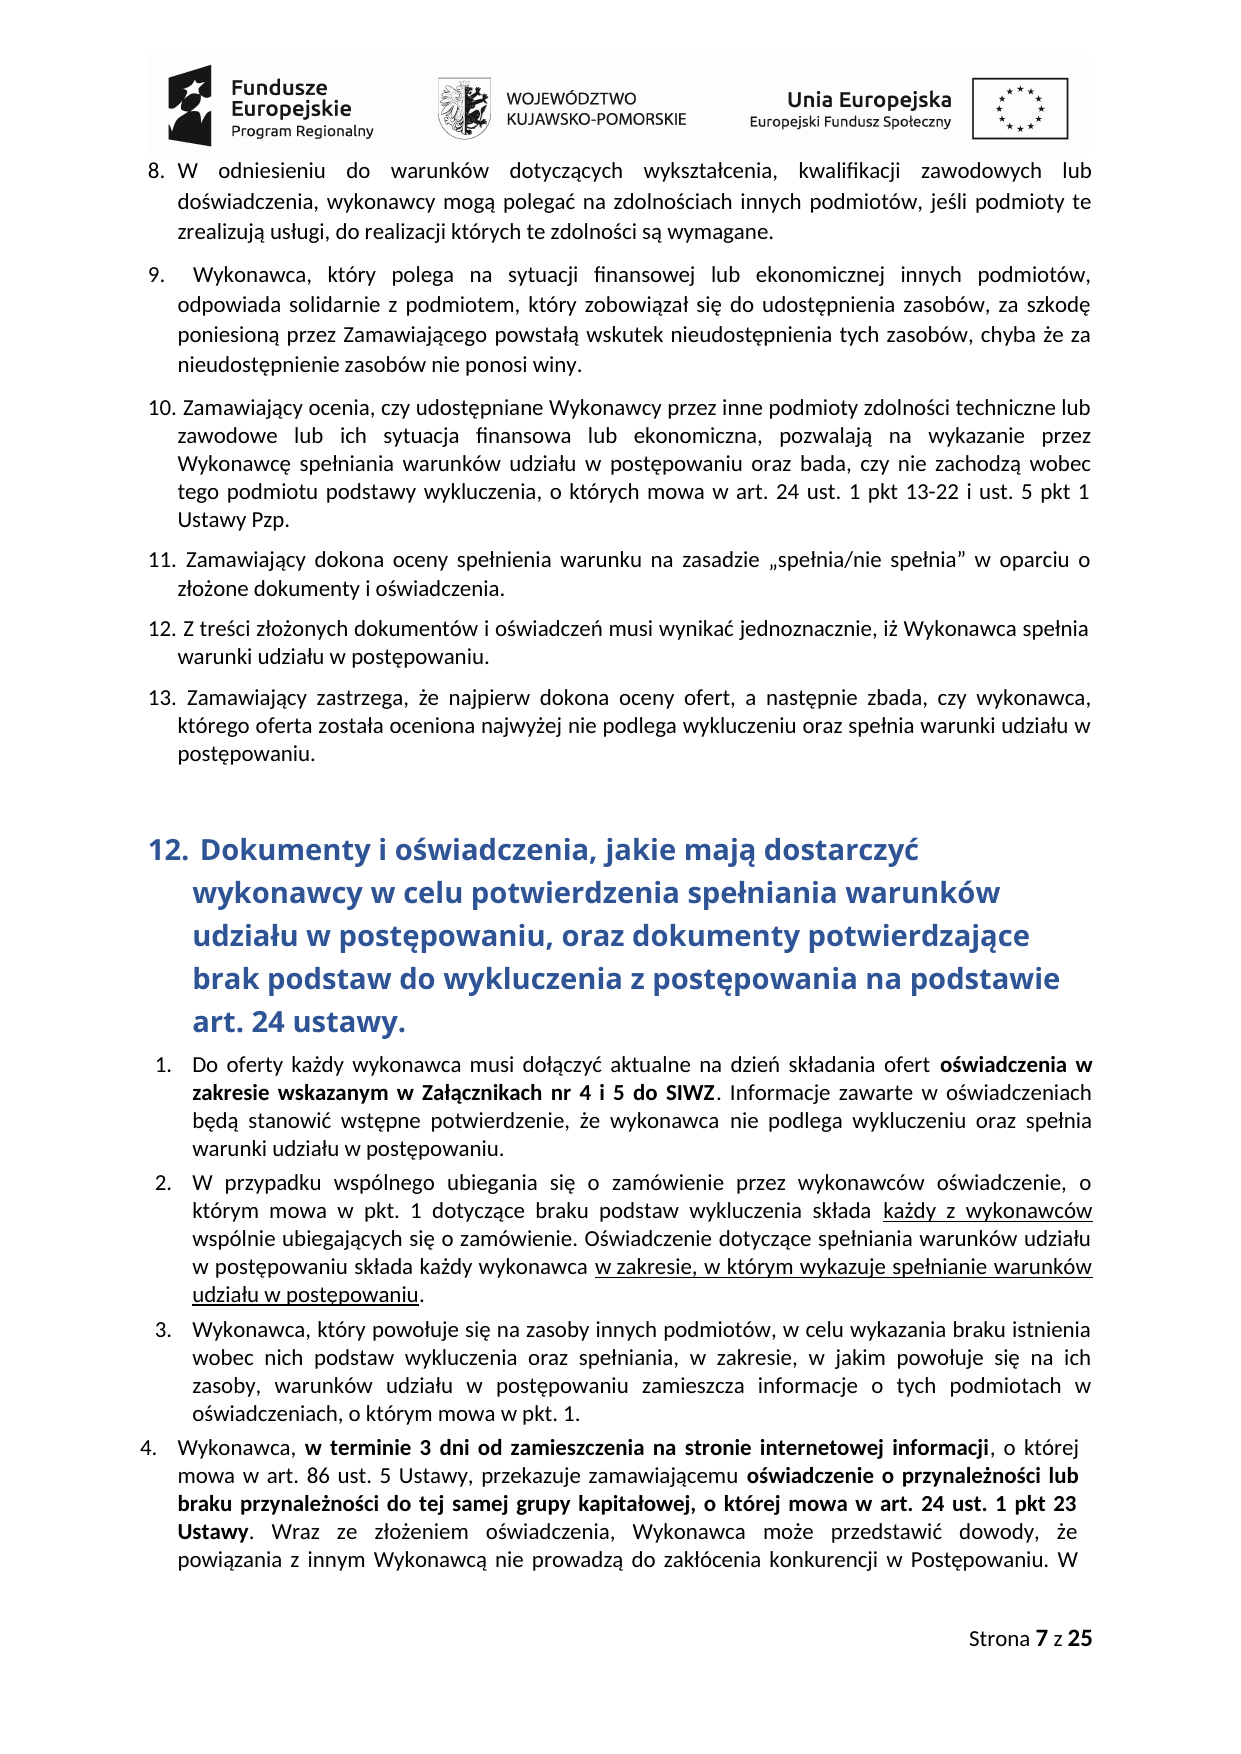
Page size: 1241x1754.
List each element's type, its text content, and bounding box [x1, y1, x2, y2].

subtitle Dokumenty i oświadczenia, jakie mają dostarczyć wykonawcy w celu potwierdzenia spełniania warunków udziału w postępowaniu, oraz dokumenty potwierdzające brak podstaw do wykluczenia z postępowania na podstawie art. 24 ustawy. [148, 830, 1093, 1041]
list Zamawiający dokona oceny spełnienia warunku na zasadzie „spełnia/nie spełnia” w oparciu o złożone dokumenty i oświadczenia. [148, 546, 1093, 602]
list W odniesieniu do warunków dotyczących wykształcenia, kwalifikacji zawodowych lub doświadczenia, wykonawcy mogą polegać na zdolnościach innych podmiotów, jeśli podmioty te zrealizują usługi, do realizacji których te zdolności są wymagane. [148, 157, 1093, 245]
list Zamawiający ocenia, czy udostępniane Wykonawcy przez inne podmioty zdolności techniczne lub zawodowe lub ich sytuacja finansowa lub ekonomiczna, pozwalają na wykazanie przez Wykonawcę spełniania warunków udziału w postępowaniu oraz bada, czy nie zachodzą wobec tego podmiotu podstawy wykluczenia, o których mowa w art. 24 ust. 1 pkt 13-22 i ust. 5 pkt 1 Ustawy Pzp. [148, 393, 1093, 533]
list Wykonawca, który powołuje się na zasoby innych podmiotów, w celu wykazania braku istnienia wobec nich podstaw wykluczenia oraz spełniania, w zakresie, w jakim powołuje się na ich zasoby, warunków udziału w postępowaniu zamieszcza informacje o tych podmiotach w oświadczeniach, o którym mowa w pkt. 1. [154, 1315, 1093, 1427]
list W przypadku wspólnego ubiegania się o zamówienie przez wykonawców oświadczenie, o którym mowa w pkt. 1 dotyczące braku podstaw wykluczenia składa każdy z wykonawców wspólnie ubiegających się o zamówienie. Oświadczenie dotyczące spełniania warunków udziału w postępowaniu składa każdy wykonawca w zakresie, w którym wykazuje spełnianie warunków udziału w postępowaniu. [154, 1168, 1093, 1308]
list Zamawiający zastrzega, że najpierw dokona oceny ofert, a następnie zbada, czy wykonawca, którego oferta została oceniona najwyżej nie podlega wykluczeniu oraz spełnia warunki udziału w postępowaniu. [148, 683, 1093, 767]
list Do oferty każdy wykonawca musi dołączyć aktualne na dzień składania ofert oświadczenia w zakresie wskazanym w Załącznikach nr 4 i 5 do SIWZ. Informacje zawarte w oświadczeniach będą stanowić wstępne potwierdzenie, że wykonawca nie podlega wykluczeniu oraz spełnia warunki udziału w postępowaniu. [154, 1050, 1093, 1162]
list Wykonawca, który polega na sytuacji finansowej lub ekonomicznej innych podmiotów, odpowiada solidarnie z podmiotem, który zobowiązał się do udostępnienia zasobów, za szkodę poniesioną przez Zamawiającego powstałą wskutek nieudostępnienia tych zasobów, chyba że za nieudostępnienie zasobów nie ponosi winy. [148, 260, 1093, 378]
picture [147, 53, 1090, 157]
list Z treści złożonych dokumentów i oświadczeń musi wynikać jednoznacznie, iż Wykonawca spełnia warunki udziału w postępowaniu. [148, 614, 1090, 670]
